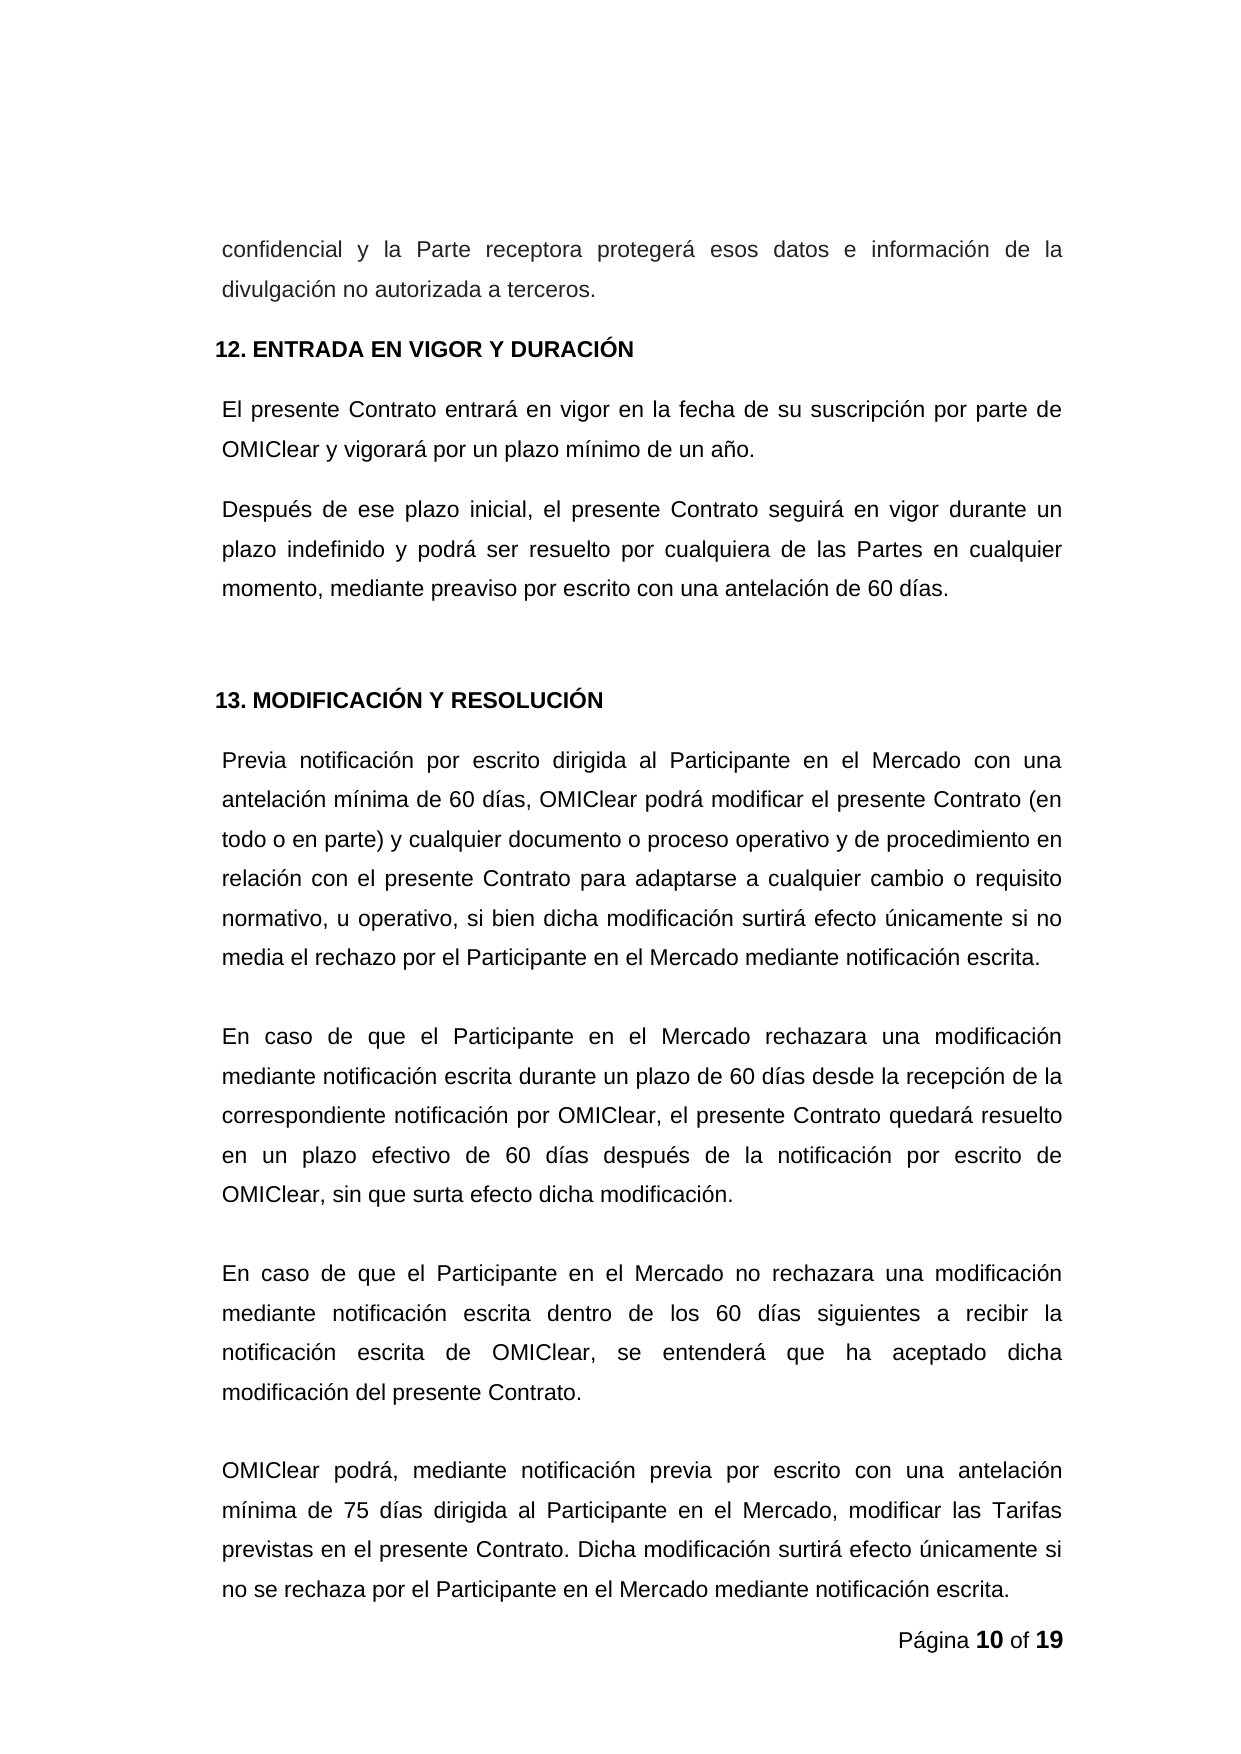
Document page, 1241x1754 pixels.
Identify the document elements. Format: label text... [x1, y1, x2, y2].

list En caso de que el Participante en el Mercado rechazara una modificación mediante notificación escrita durante un plazo de 60 días desde la recepción de la correspondiente notificación por OMIClear, el presente Contrato quedará resuelto en un plazo efectivo de 60 días después de la notificación por escrito de OMIClear, sin que surta efecto dicha modificación. [222, 1023, 1063, 1207]
text Después de ese plazo inicial, el presente Contrato seguirá en vigor durante un plazo indefinido y podrá ser resuelto por cualquiera de las Partes en cualquier momento, mediante preaviso por escrito con una antelación de 60 días. [222, 496, 1063, 602]
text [222, 236, 1063, 302]
list En caso de que el Participante en el Mercado no rechazara una modificación mediante notificación escrita dentro de los 60 días siguientes a recibir la notificación escrita de OMIClear, se entenderá que ha aceptado dicha modificación del presente Contrato. [222, 1260, 1063, 1405]
list MODIFICACIÓN Y RESOLUCIÓN [215, 687, 1063, 713]
text El presente Contrato entrará en vigor en la fecha de su suscripción por parte de OMIClear y vigorará por un plazo mínimo de un año. [222, 396, 1063, 462]
list Previa notificación por escrito dirigida al Participante en el Mercado con una antelación mínima de 60 días, OMIClear podrá modificar el presente Contrato (en todo o en parte) y cualquier documento o proceso operativo y de procedimiento en relación con el presente Contrato para adaptarse a cualquier cambio o requisito normativo, u operativo, si bien dicha modificación surtirá efecto únicamente si no media el rechazo por el Participante en el Mercado mediante notificación escrita. [222, 747, 1063, 971]
list ENTRADA EN VIGOR Y DURACIÓN [215, 336, 1063, 362]
list OMIClear podrá, mediante notificación previa por escrito con una antelación mínima de 75 días dirigida al Participante en el Mercado, modificar las Tarifas previstas en el presente Contrato. Dicha modificación surtirá efecto únicamente si no se rechaza por el Participante en el Mercado mediante notificación escrita. [222, 1457, 1063, 1602]
